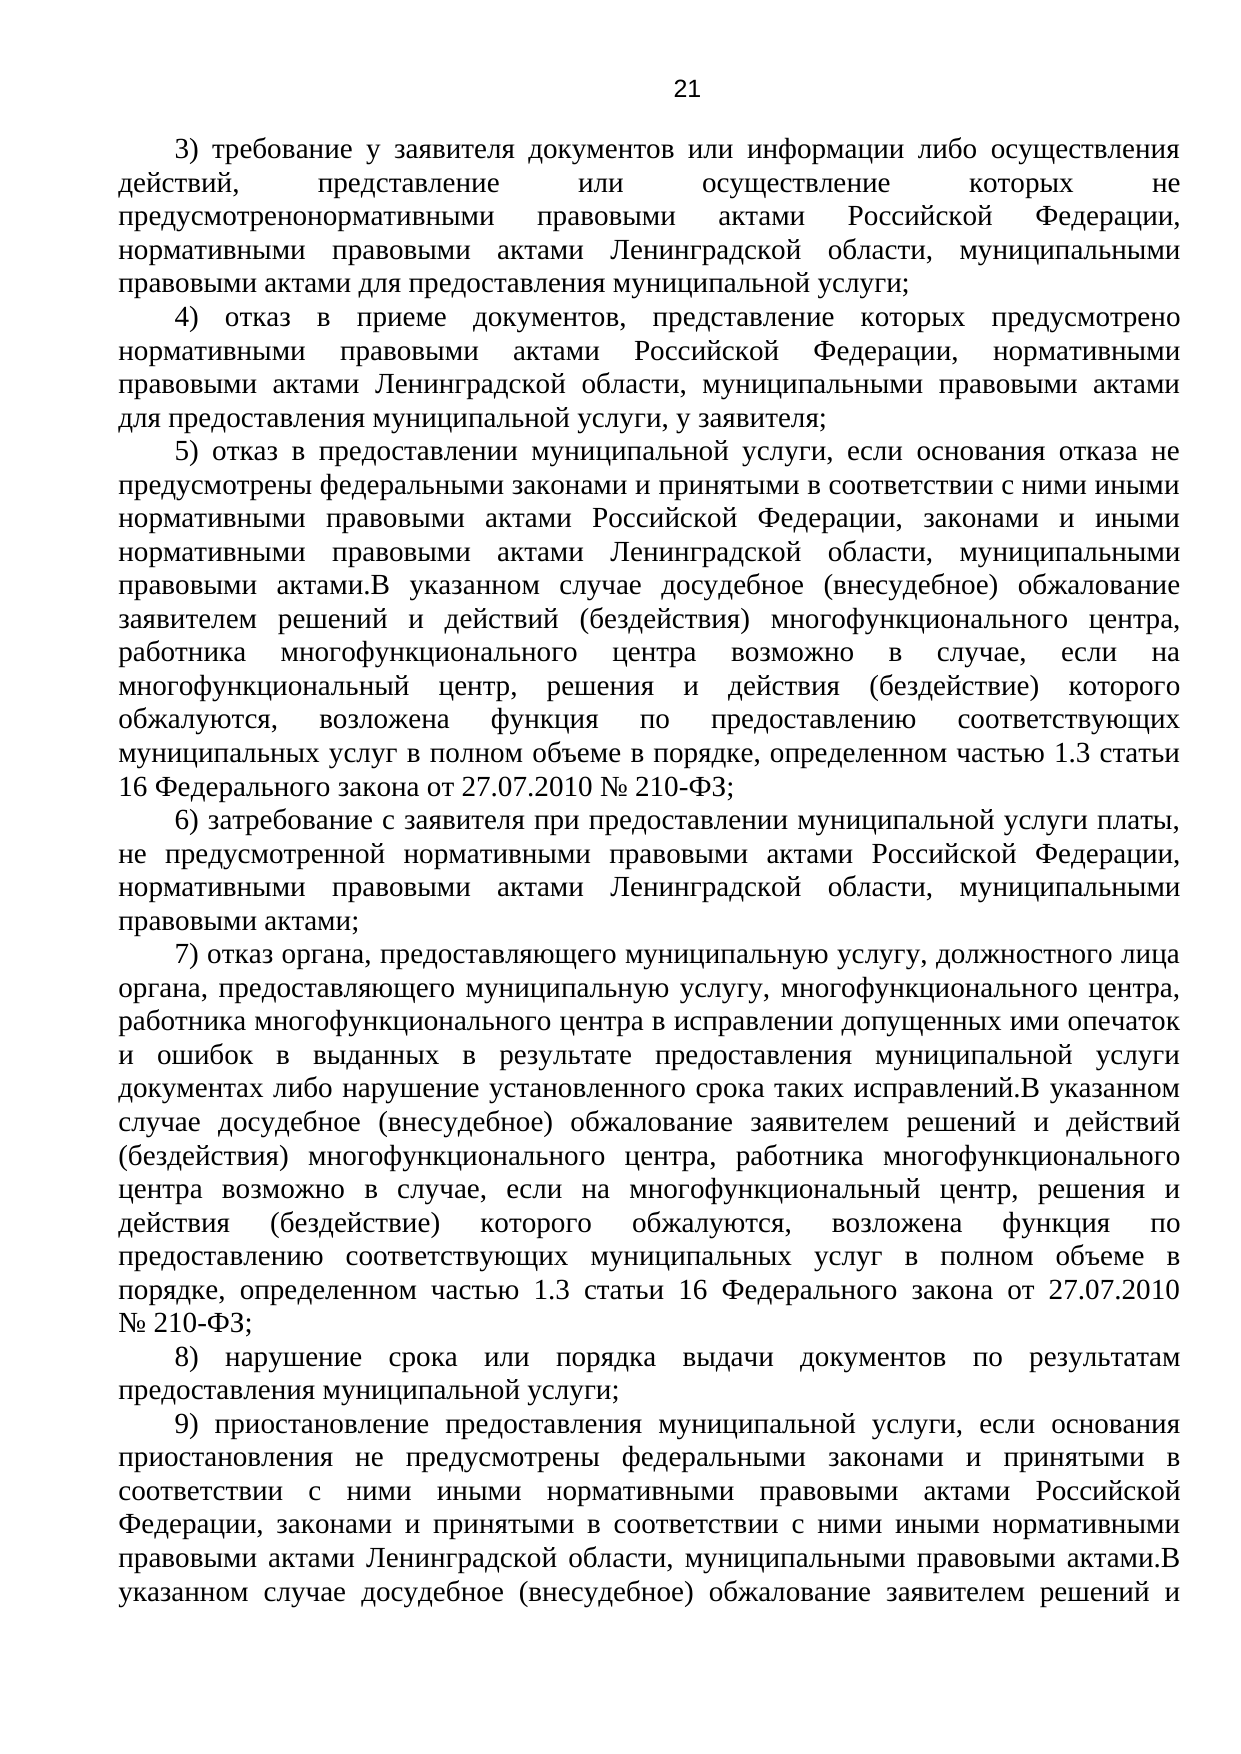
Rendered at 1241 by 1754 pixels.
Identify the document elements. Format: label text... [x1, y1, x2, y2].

text 8) нарушение срока или порядка выдачи документов по результатам предоставления муниципальной услуги; [118, 1339, 1181, 1406]
text 6) затребование с заявителя при предоставлении муниципальной услуги платы, не предусмотренной нормативными правовыми актами Российской Федерации, нормативными правовыми актами Ленинградской области, муниципальными правовыми актами; [118, 802, 1181, 936]
text 7) отказ органа, предоставляющего муниципальную услугу, должностного лица органа, предоставляющего муниципальную услугу, многофункционального центра, работника многофункционального центра в исправлении допущенных ими опечаток и ошибок в выданных в результате предоставления муниципальной услуги документах либо нарушение установленного срока таких исправлений.В указанном случае досудебное (внесудебное) обжалование заявителем решений и действий (бездействия) многофункционального центра, работника многофункционального центра возможно в случае, если на многофункциональный центр, решения и действия (бездействие) которого обжалуются, возложена функция по предоставлению соответствующих муниципальных услуг в полном объеме в порядке, определенном частью 1.3 статьи 16 Федерального закона от 27.07.2010 № 210-ФЗ; [118, 936, 1181, 1339]
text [118, 1406, 1181, 1607]
text 4) отказ в приеме документов, представление которых предусмотрено нормативными правовыми актами Российской Федерации, нормативными правовыми актами Ленинградской области, муниципальными правовыми актами для предоставления муниципальной услуги, у заявителя; [118, 299, 1181, 433]
text 5) отказ в предоставлении муниципальной услуги, если основания отказа не предусмотрены федеральными законами и принятыми в соответствии с ними иными нормативными правовыми актами Российской Федерации, законами и иными нормативными правовыми актами Ленинградской области, муниципальными правовыми актами.В указанном случае досудебное (внесудебное) обжалование заявителем решений и действий (бездействия) многофункционального центра, работника многофункционального центра возможно в случае, если на многофункциональный центр, решения и действия (бездействие) которого обжалуются, возложена функция по предоставлению соответствующих муниципальных услуг в полном объеме в порядке, определенном частью 1.3 статьи 16 Федерального закона от 27.07.2010 № 210-ФЗ; [118, 433, 1181, 802]
text 3) требование у заявителя документов или информации либо осуществления действий, представление или осуществление которых не предусмотренонормативными правовыми актами Российской Федерации, нормативными правовыми актами Ленинградской области, муниципальными правовыми актами для предоставления муниципальной услуги; [118, 131, 1181, 299]
